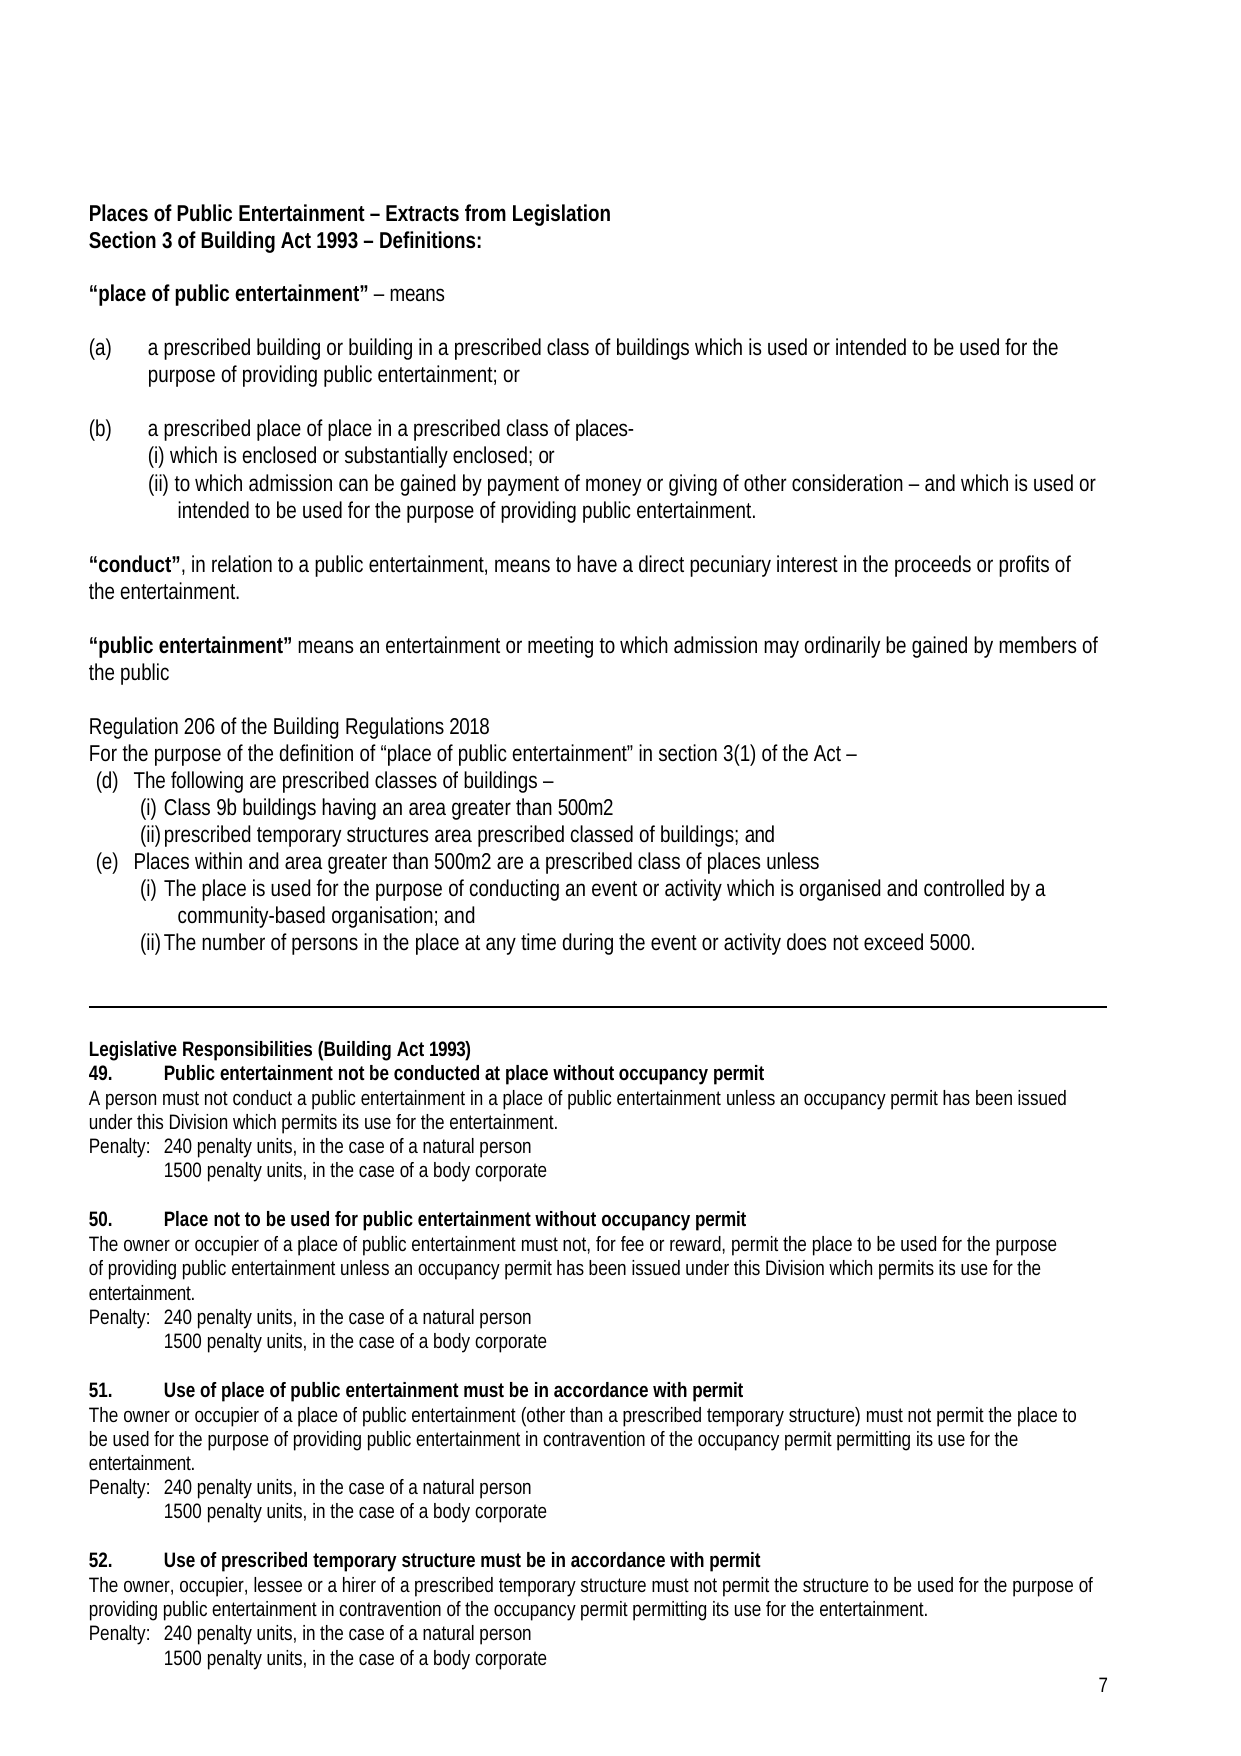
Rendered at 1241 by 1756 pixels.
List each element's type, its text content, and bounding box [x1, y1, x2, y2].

subtitle Place not to be used for public entertainment without occupancy permit [89, 1207, 1211, 1231]
text The owner or occupier of a place of public entertainment (other than a prescribed temporary structure) must not permit the place to be used for the purpose of providing public entertainment in contravention of the occupancy permit permitting its use for the entertainment. [89, 1402, 1098, 1475]
text The owner or occupier of a place of public entertainment must not, for fee or reward, permit the place to be used for the purpose of providing public entertainment unless an occupancy permit has been issued under this Division which permits its use for the entertainment. [89, 1232, 1076, 1305]
text “public entertainment” means an entertainment or meeting to which admission may ordinarily be gained by members of the public [89, 632, 1121, 685]
subtitle Legislative Responsibilities (Building Act 1993) [89, 1037, 1211, 1061]
list The following are prescribed classes of buildings – [96, 767, 1211, 793]
list Public entertainment not be conducted at place without occupancy permit [89, 1061, 1211, 1085]
list Class 9b buildings having an area greater than 500m2 [140, 794, 1211, 820]
list which is enclosed or substantially enclosed; or [148, 442, 1211, 469]
list a prescribed place of place in a prescribed class of places- [89, 415, 1211, 442]
list prescribed temporary structures area prescribed classed of buildings; and [140, 821, 1211, 847]
text Penalty: 240 penalty units, in the case of a natural person 1500 penalty units, in the case of a body corporate [89, 1134, 568, 1182]
list to which admission can be gained by payment of money or giving of other consideration – and which is used or intended to be used for the purpose of providing public entertainment. [148, 469, 1101, 523]
text Penalty: 240 penalty units, in the case of a natural person 1500 penalty units, in the case of a body corporate [89, 1475, 568, 1523]
list The place is used for the purpose of conducting an event or activity which is organised and controlled by a community-based organisation; and [140, 875, 1050, 928]
list Places within and area greater than 500m2 are a prescribed class of places unless [96, 848, 1211, 874]
text Penalty: 240 penalty units, in the case of a natural person 1500 penalty units, in the case of a body corporate [89, 1305, 568, 1353]
subtitle Use of prescribed temporary structure must be in accordance with permit [89, 1548, 1211, 1572]
text For the purpose of the definition of “place of public entertainment” in section 3(1) of the Act – [89, 740, 1211, 766]
text “place of public entertainment” – means [89, 280, 1211, 307]
text Regulation 206 of the Building Regulations 2018 [89, 713, 1211, 739]
text Penalty: 240 penalty units, in the case of a natural person 1500 penalty units, in the case of a body corporate [89, 1621, 568, 1669]
subtitle Use of place of public entertainment must be in accordance with permit [89, 1378, 1211, 1402]
list The number of persons in the place at any time during the event or activity does not exceed 5000. [140, 929, 1211, 955]
text The owner, occupier, lessee or a hirer of a prescribed temporary structure must not permit the structure to be used for the purpose of providing public entertainment in contravention of the occupancy permit permitting its use for the entertainment. [89, 1573, 1098, 1621]
text “conduct”, in relation to a public entertainment, means to have a direct pecuniary interest in the proceeds or profits of the entertainment. [89, 551, 1076, 604]
text A person must not conduct a public entertainment in a place of public entertainment unless an occupancy permit has been issued under this Division which permits its use for the entertainment. [89, 1086, 1076, 1134]
list a prescribed building or building in a prescribed class of buildings which is used or intended to be used for the purpose of providing public entertainment; or [89, 334, 1064, 388]
subtitle Places of Public Entertainment – Extracts from Legislation Section 3 of Building Act 1993 – Definitions: [89, 200, 673, 253]
